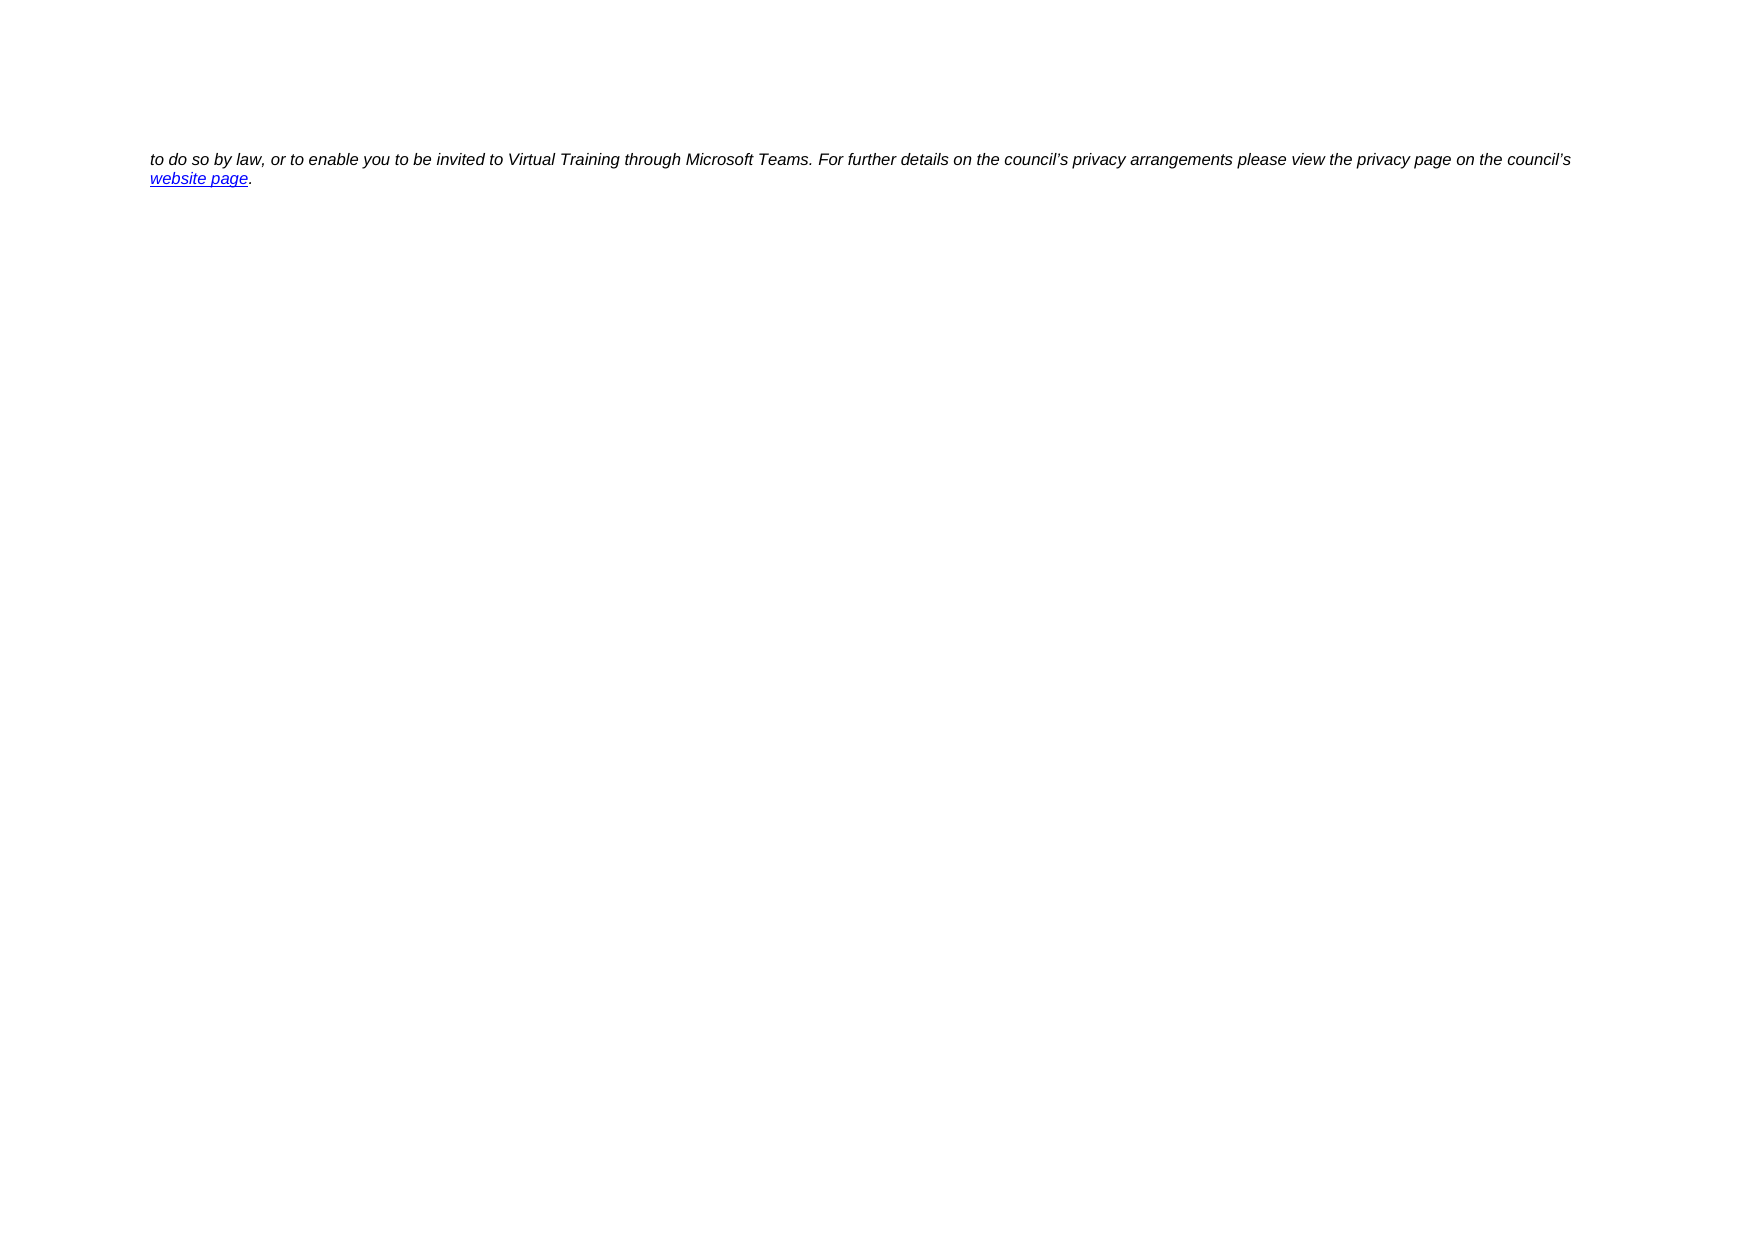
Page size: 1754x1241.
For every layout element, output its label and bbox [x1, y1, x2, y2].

text [150, 150, 1604, 188]
